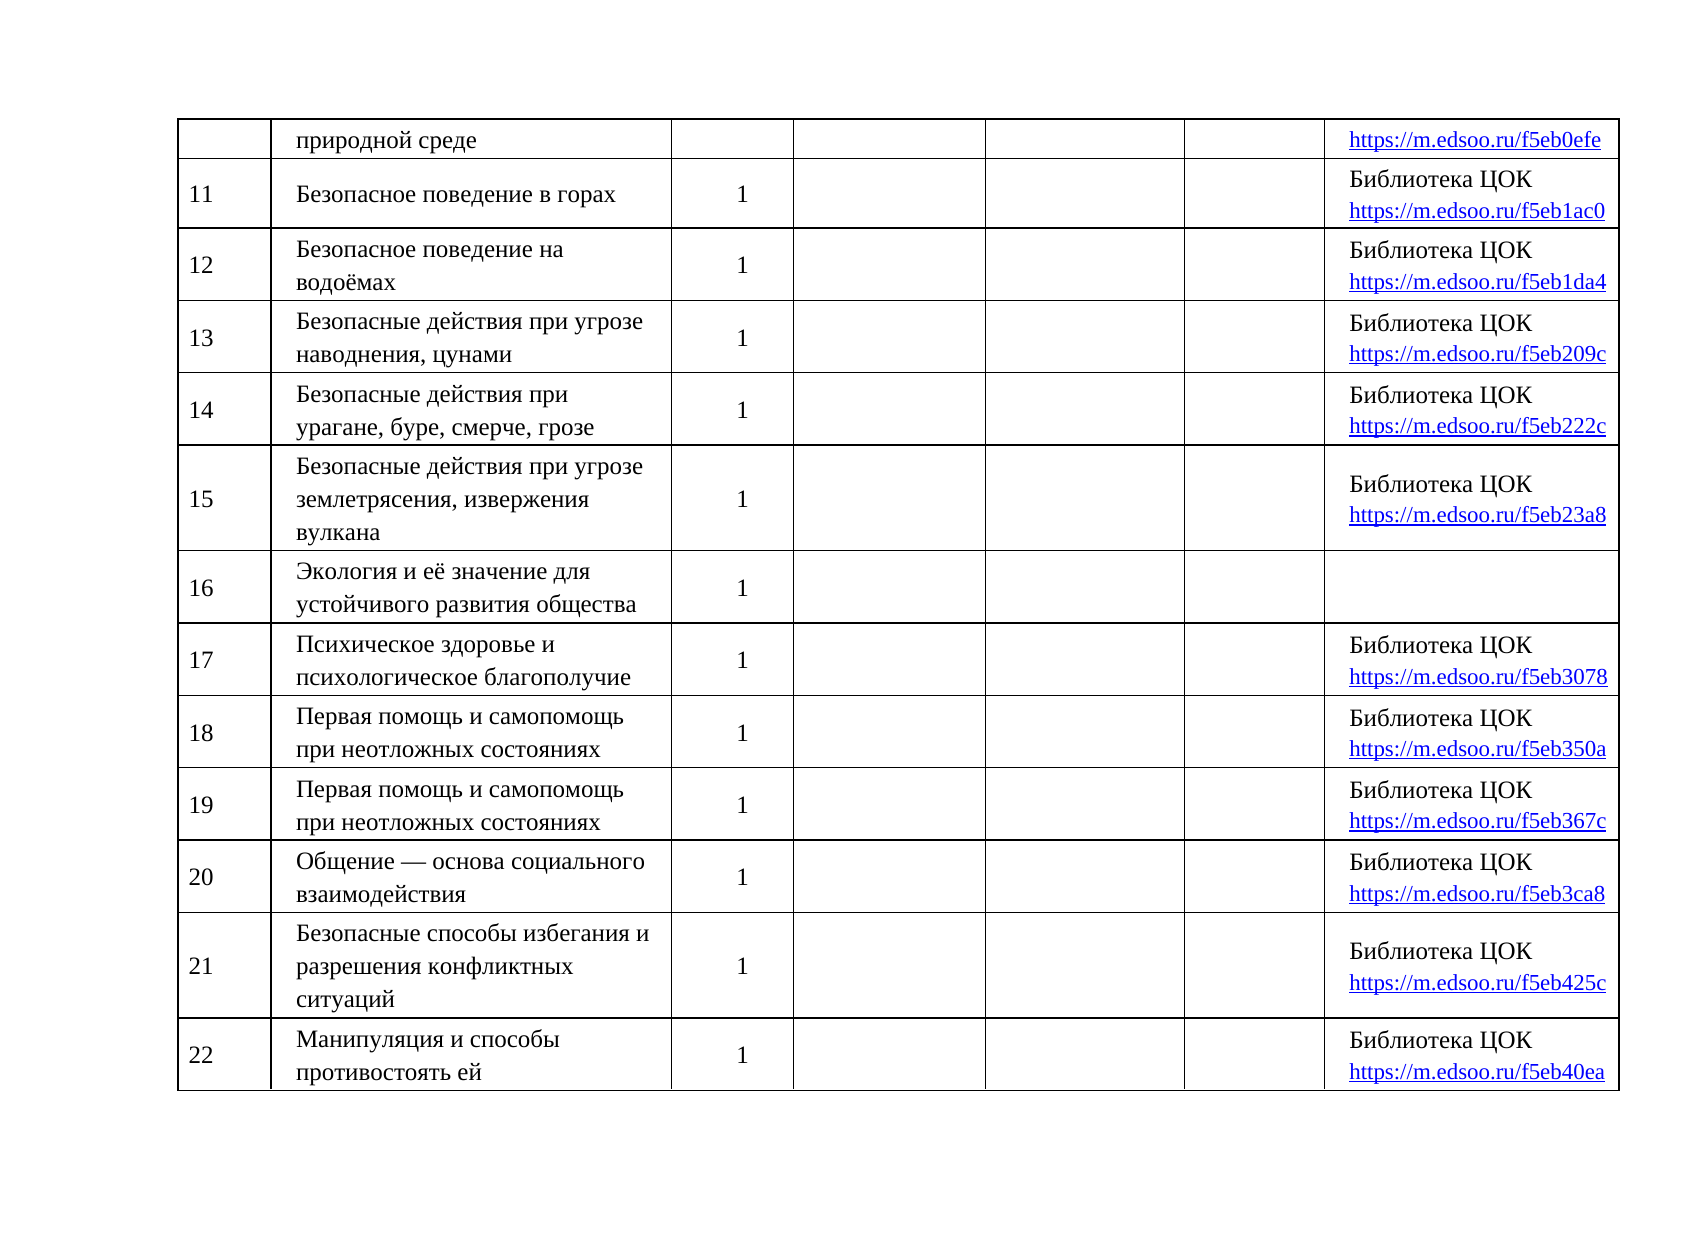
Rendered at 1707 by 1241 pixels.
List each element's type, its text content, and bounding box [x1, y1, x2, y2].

table_cell Экология и её значение для устойчивого развития общества [272, 551, 671, 622]
table_cell Безопасные действия при угрозе землетрясения, извержения вулкана [272, 446, 671, 550]
table_cell Безопасное поведение в горах [272, 159, 671, 227]
table_cell 1 [672, 120, 793, 157]
table_cell [1185, 768, 1324, 839]
table_cell 15 [179, 446, 270, 550]
table_cell [794, 913, 985, 1017]
table_cell Манипуляция и способы противостоять ей [272, 1019, 671, 1089]
table_cell [986, 841, 1184, 912]
table_cell Психическое здоровье и психологическое благополучие [272, 624, 671, 694]
table_cell 17 [179, 624, 270, 694]
table_cell [794, 229, 985, 299]
table_cell Общение — основа социального взаимодействия [272, 841, 671, 912]
table_cell [1185, 624, 1324, 694]
table_cell [794, 551, 985, 622]
table_cell Безопасные действия при урагане, буре, смерче, грозе [272, 373, 671, 444]
table_cell 22 [179, 1019, 270, 1089]
table_cell [986, 301, 1184, 372]
table_cell [986, 373, 1184, 444]
table_cell Библиотека ЦОК https://m.edsoo.ru/f5eb23a8 [1325, 446, 1618, 550]
table_cell [1185, 120, 1324, 157]
table_cell 18 [179, 696, 270, 767]
table_cell [1185, 551, 1324, 622]
table_cell 12 [179, 229, 270, 299]
table_cell [794, 768, 985, 839]
table_cell 1 [672, 159, 793, 227]
table_cell [794, 301, 985, 372]
table_cell [1185, 696, 1324, 767]
table_cell 1 [672, 696, 793, 767]
table_cell 1 [672, 1019, 793, 1089]
table_cell Библиотека ЦОК https://m.edsoo.ru/f5eb367c [1325, 768, 1618, 839]
table_cell 1 [672, 301, 793, 372]
table_cell Библиотека ЦОК https://m.edsoo.ru/f5eb3078 [1325, 624, 1618, 694]
table_cell Безопасные действия при угрозе наводнения, цунами [272, 301, 671, 372]
table_cell Библиотека ЦОК https://m.edsoo.ru/f5eb3ca8 [1325, 841, 1618, 912]
table_cell Библиотека ЦОК https://m.edsoo.ru/f5eb40ea [1325, 1019, 1618, 1089]
table_cell [794, 159, 985, 227]
table_cell [1185, 373, 1324, 444]
table_cell [794, 696, 985, 767]
table_cell Первая помощь и самопомощь при неотложных состояниях [272, 696, 671, 767]
table_cell [794, 841, 985, 912]
table_cell [1185, 159, 1324, 227]
table_cell [986, 768, 1184, 839]
table_cell [986, 551, 1184, 622]
table_cell 19 [179, 768, 270, 839]
table_cell 14 [179, 373, 270, 444]
table_cell 1 [672, 913, 793, 1017]
table_cell 21 [179, 913, 270, 1017]
table_cell [1325, 551, 1618, 622]
table_cell [986, 446, 1184, 550]
table_cell [986, 1019, 1184, 1089]
table_cell [986, 624, 1184, 694]
table_cell 1 [672, 373, 793, 444]
table_cell 10 [179, 120, 270, 157]
table_cell [1185, 1019, 1324, 1089]
table_cell 1 [672, 768, 793, 839]
table_cell Библиотека ЦОК https://m.edsoo.ru/f5eb209c [1325, 301, 1618, 372]
table_cell 1 [672, 624, 793, 694]
table_cell [986, 120, 1184, 157]
table_cell Библиотека ЦОК https://m.edsoo.ru/f5eb222c [1325, 373, 1618, 444]
table_cell 20 [179, 841, 270, 912]
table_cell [1325, 120, 1618, 157]
table_cell [1185, 446, 1324, 550]
table_cell [1185, 913, 1324, 1017]
table_cell [794, 624, 985, 694]
table_cell 11 [179, 159, 270, 227]
table_cell [986, 229, 1184, 299]
table_cell [794, 120, 985, 157]
table_cell [1185, 229, 1324, 299]
table_cell [794, 373, 985, 444]
table_cell 1 [672, 446, 793, 550]
table_cell [1185, 301, 1324, 372]
table_cell [794, 446, 985, 550]
table_cell [794, 1019, 985, 1089]
table_cell [986, 913, 1184, 1017]
table_cell Безопасные способы избегания и разрешения конфликтных ситуаций [272, 913, 671, 1017]
table_cell [1185, 841, 1324, 912]
table_cell Библиотека ЦОК https://m.edsoo.ru/f5eb1da4 [1325, 229, 1618, 299]
table_cell 1 [672, 551, 793, 622]
table_cell 13 [179, 301, 270, 372]
table_cell Библиотека ЦОК https://m.edsoo.ru/f5eb350a [1325, 696, 1618, 767]
table_cell Безопасное поведение на водоёмах [272, 229, 671, 299]
table_cell 1 [672, 841, 793, 912]
table_cell [986, 696, 1184, 767]
table_cell Библиотека ЦОК https://m.edsoo.ru/f5eb425c [1325, 913, 1618, 1017]
table_cell Первая помощь и самопомощь при неотложных состояниях [272, 768, 671, 839]
table_cell Библиотека ЦОК https://m.edsoo.ru/f5eb1ac0 [1325, 159, 1618, 227]
table_cell 1 [672, 229, 793, 299]
table_cell 16 [179, 551, 270, 622]
table_cell [986, 159, 1184, 227]
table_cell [272, 120, 671, 157]
